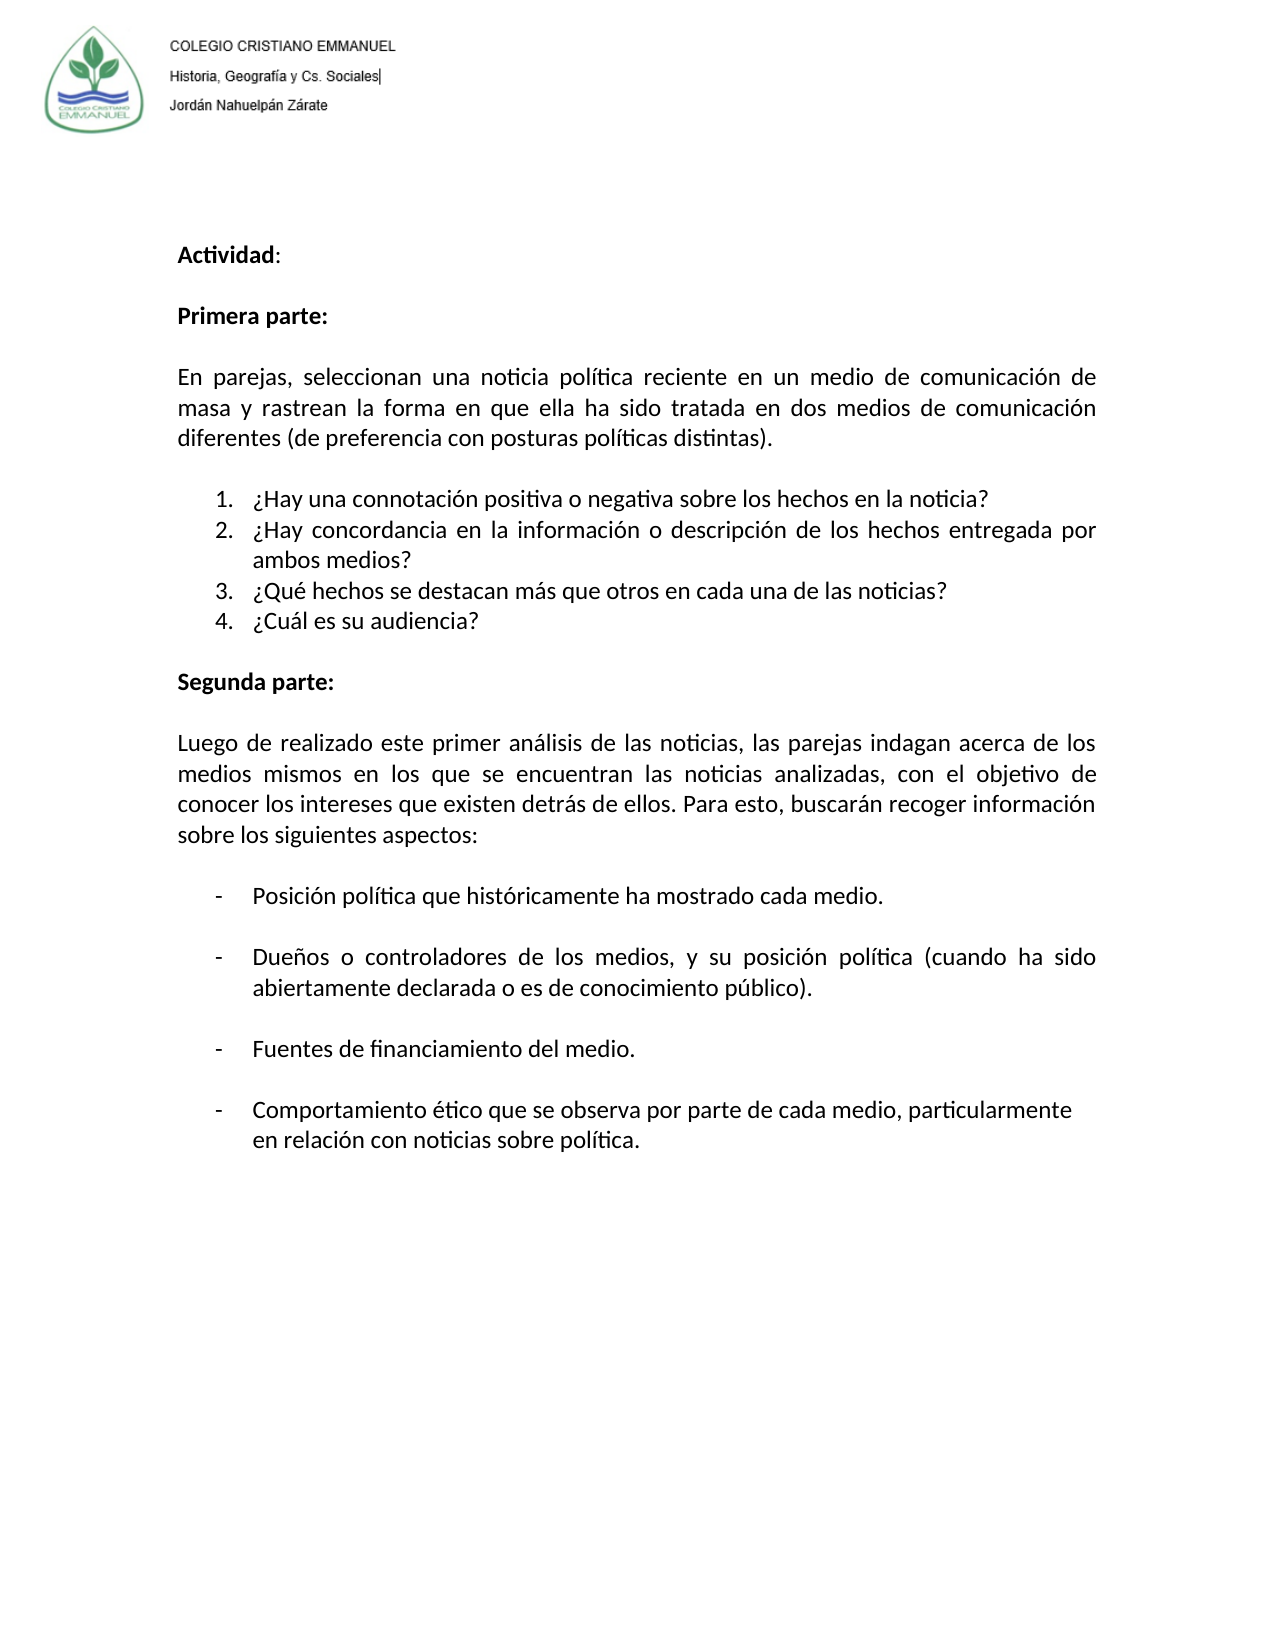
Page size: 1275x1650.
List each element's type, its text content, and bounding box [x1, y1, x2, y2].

list Dueños o controladores de los medios, y su posición política (cuando ha sido abiertamente declarada o es de conocimiento público). [215, 941, 1098, 1002]
text Primera parte: [177, 300, 1098, 331]
list Comportamiento ético que se observa por parte de cada medio, particularmente en relación con noticias sobre política. [215, 1094, 1098, 1155]
text En parejas, seleccionan una noticia política reciente en un medio de comunicación de masa y rastrean la forma en que ella ha sido tratada en dos medios de comunicación diferentes (de preferencia con posturas políticas distintas). [177, 361, 1098, 453]
list ¿Qué hechos se destacan más que otros en cada una de las noticias? [215, 575, 1098, 605]
picture [40, 25, 149, 137]
list ¿Hay concordancia en la información o descripción de los hechos entregada por ambos medios? [215, 514, 1098, 575]
text Actividad: [177, 239, 1098, 270]
text Luego de realizado este primer análisis de las noticias, las parejas indagan acerca de los medios mismos en los que se encuentran las noticias analizadas, con el objetivo de conocer los intereses que existen detrás de ellos. Para esto, buscarán recoger información sobre los siguientes aspectos: [177, 727, 1098, 849]
picture [155, 24, 409, 144]
text Segunda parte: [177, 666, 1098, 697]
list Fuentes de financiamiento del medio. [215, 1033, 1098, 1063]
list ¿Cuál es su audiencia? [215, 605, 1098, 636]
list ¿Hay una connotación positiva o negativa sobre los hechos en la noticia? [215, 483, 1098, 514]
list Posición política que históricamente ha mostrado cada medio. [215, 880, 1098, 911]
